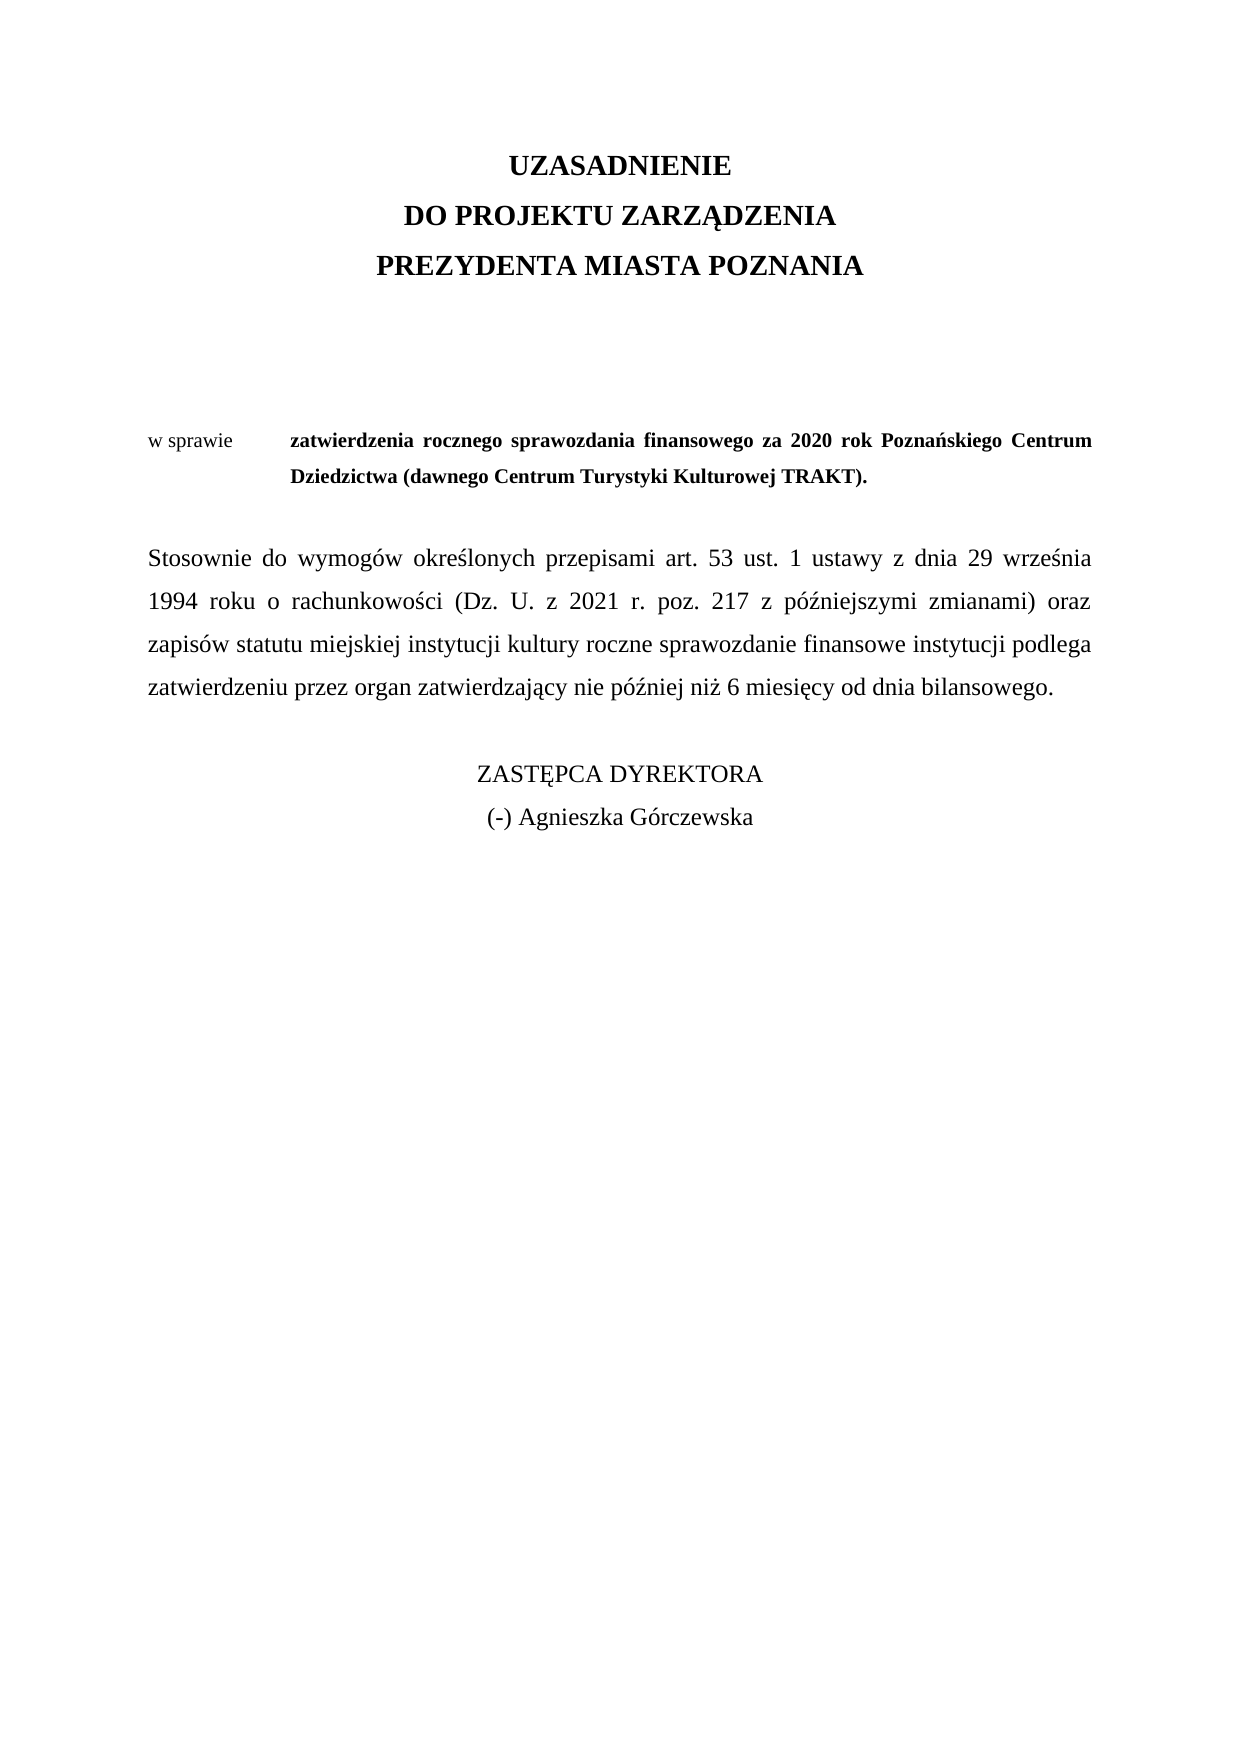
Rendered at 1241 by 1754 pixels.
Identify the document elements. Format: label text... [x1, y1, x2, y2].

table_header zatwierdzenia rocznego sprawozdania finansowego za 2020 rok Poznańskiego Centrum Dziedzictwa (dawnego Centrum Turystyki Kulturowej TRAKT). [279, 428, 1104, 500]
text (-) Agnieszka Górczewska [148, 802, 1093, 831]
subtitle UZASADNIENIE [148, 148, 1093, 181]
text ZASTĘPCA DYREKTORA [148, 759, 1093, 787]
subtitle DO PROJEKTU ZARZĄDZENIA [148, 198, 1093, 231]
subtitle PREZYDENTA MIASTA POZNANIA [148, 248, 1093, 282]
table_header w sprawie [136, 428, 279, 500]
text Stosownie do wymogów określonych przepisami art. 53 ust. 1 ustawy z dnia 29 września 1994 roku o rachunkowości (Dz. U. z 2021 r. poz. 217 z późniejszymi zmianami) oraz zapisów statutu miejskiej instytucji kultury roczne sprawozdanie finansowe instytucji podlega zatwierdzeniu przez organ zatwierdzający nie później niż 6 miesięcy od dnia bilansowego. [148, 543, 1093, 701]
